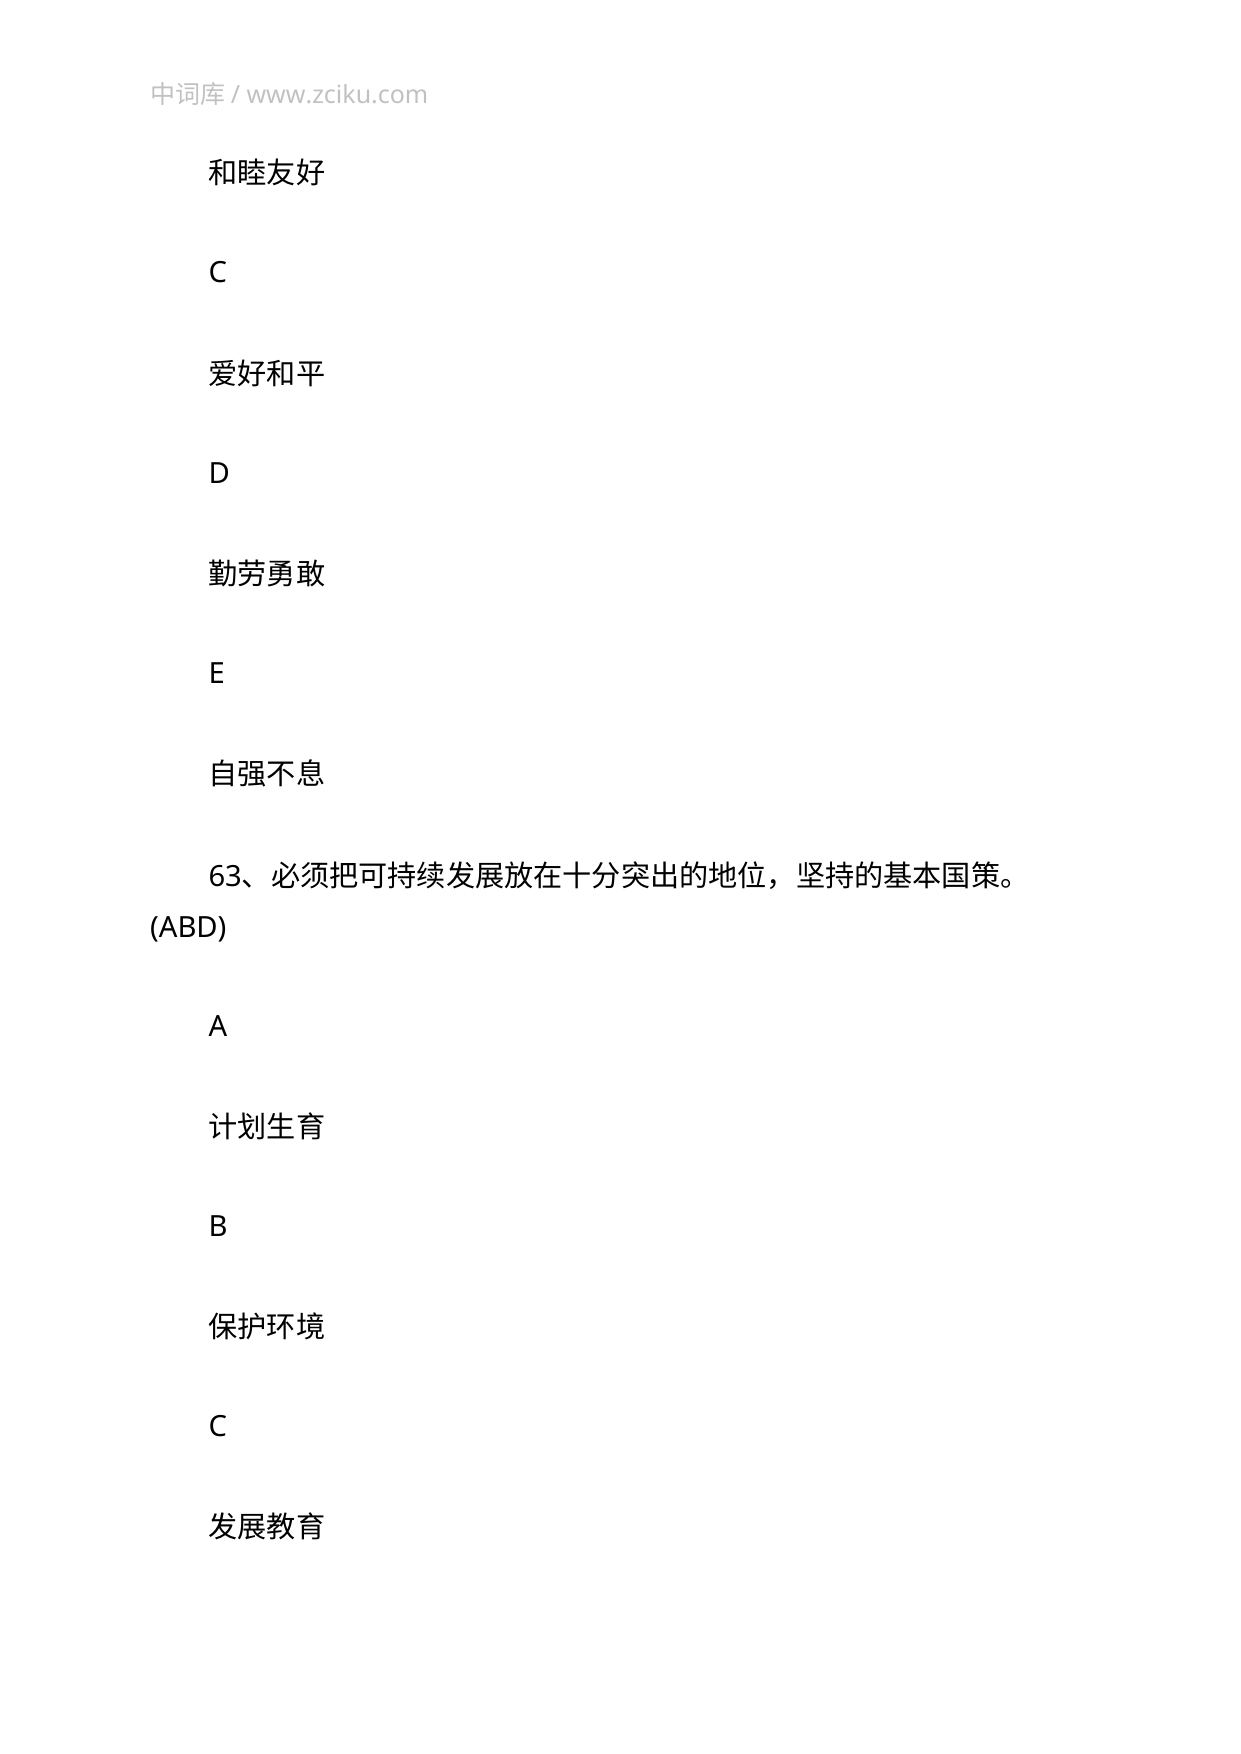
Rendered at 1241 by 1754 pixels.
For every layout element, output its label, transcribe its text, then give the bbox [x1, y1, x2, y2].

text 63、必须把可持续发展放在十分突出的地位，坚持的基本国策。(ABD) [150, 852, 1090, 946]
text 自强不息 [150, 751, 1090, 793]
text B [150, 1205, 1090, 1245]
text A [150, 1005, 1090, 1045]
text C [150, 252, 1090, 291]
text 和睦友好 [150, 150, 1090, 192]
text 计划生育 [150, 1103, 1090, 1146]
text 保护环境 [150, 1304, 1090, 1346]
text D [150, 452, 1090, 492]
text 勤劳勇敢 [150, 550, 1090, 593]
text C [150, 1406, 1090, 1445]
text 发展教育 [150, 1504, 1090, 1546]
text 爱好和平 [150, 350, 1090, 392]
text E [150, 652, 1090, 692]
